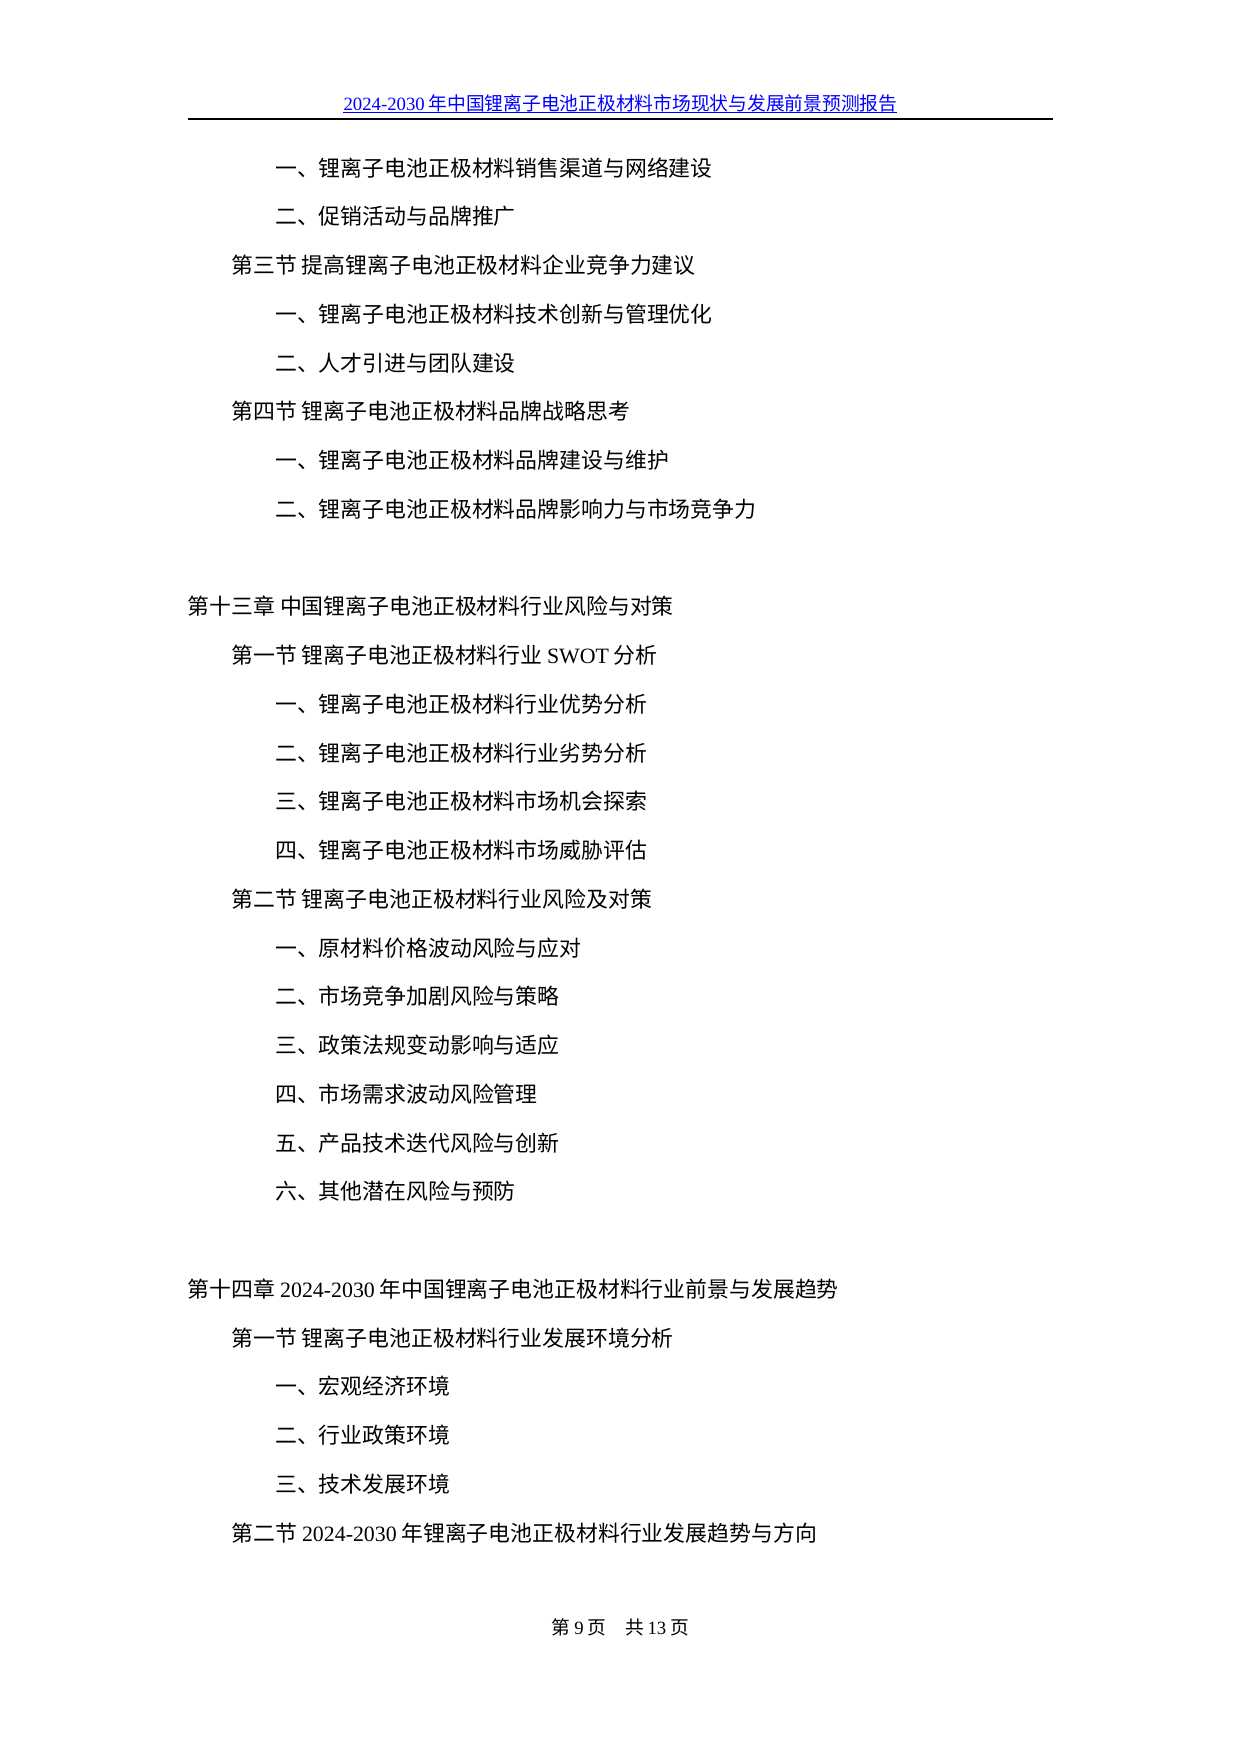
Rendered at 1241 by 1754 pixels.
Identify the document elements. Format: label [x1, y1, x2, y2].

text [187, 150, 1053, 1548]
